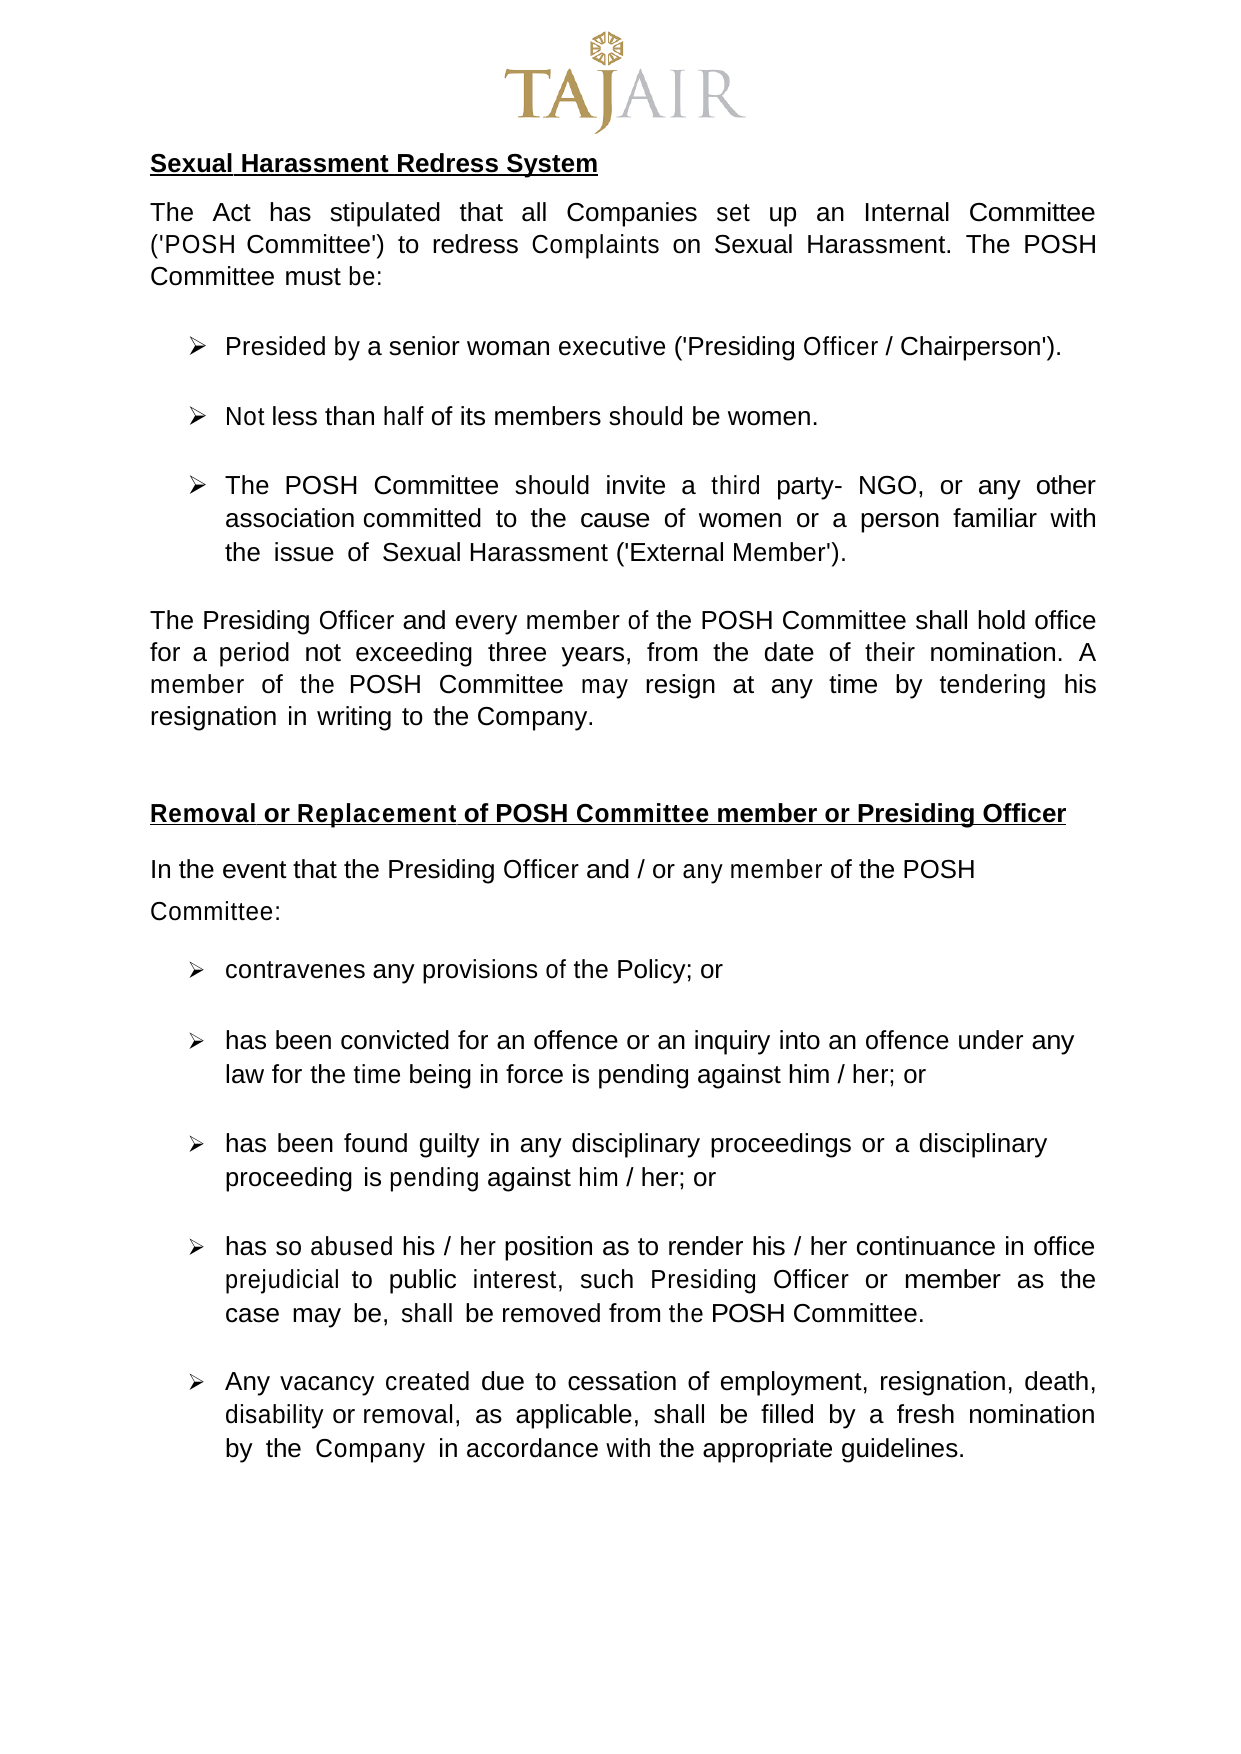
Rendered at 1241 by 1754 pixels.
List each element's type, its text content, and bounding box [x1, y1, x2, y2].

list Not less than half of its members should be women. [187, 398, 1101, 432]
list has been found guilty in any disciplinary proceedings or a disciplinary proceeding is pending against him / her; or [187, 1126, 1096, 1193]
text Removal or Replacement of POSH Committee member or Presiding Officer [150, 798, 1101, 828]
list has been convicted for an offence or an inquiry into an offence under any law for the time being in force is pending against him / her; or [187, 1023, 1096, 1090]
text In the event that the Presiding Officer and / or any member of the POSH Committee: [150, 845, 1065, 929]
list Presided by a senior woman executive ('Presiding Officer / Chairperson'). [187, 327, 1101, 362]
list Any vacancy created due to cessation of employment, resignation, death, disability or removal, as applicable, shall be filled by a fresh nomination by the Company in accordance with the appropriate guidelines. [187, 1364, 1096, 1464]
list The POSH Committee should invite a third party- NGO, or any other association committed to the cause of women or a person familiar with the issue of Sexual Harassment ('External Member'). [187, 468, 1097, 568]
text The Act has stipulated that all Companies set up an Internal Committee ('POSH Committee') to redress Complaints on Sexual Harassment. The POSH Committee must be: [150, 196, 1097, 292]
picture [502, 29, 748, 136]
text The Presiding Officer and every member of the POSH Committee shall hold office for a period not exceeding three years, from the date of their nomination. A member of the POSH Committee may resign at any time by tendering his resignation in writing to the Company. [150, 603, 1097, 732]
text Sexual Harassment Redress System [150, 148, 1101, 179]
list has so abused his / her position as to render his / her continuance in office prejudicial to public interest, such Presiding Officer or member as the case may be, shall be removed from the POSH Committee. [187, 1229, 1097, 1329]
list contravenes any provisions of the Policy; or [187, 945, 1065, 987]
